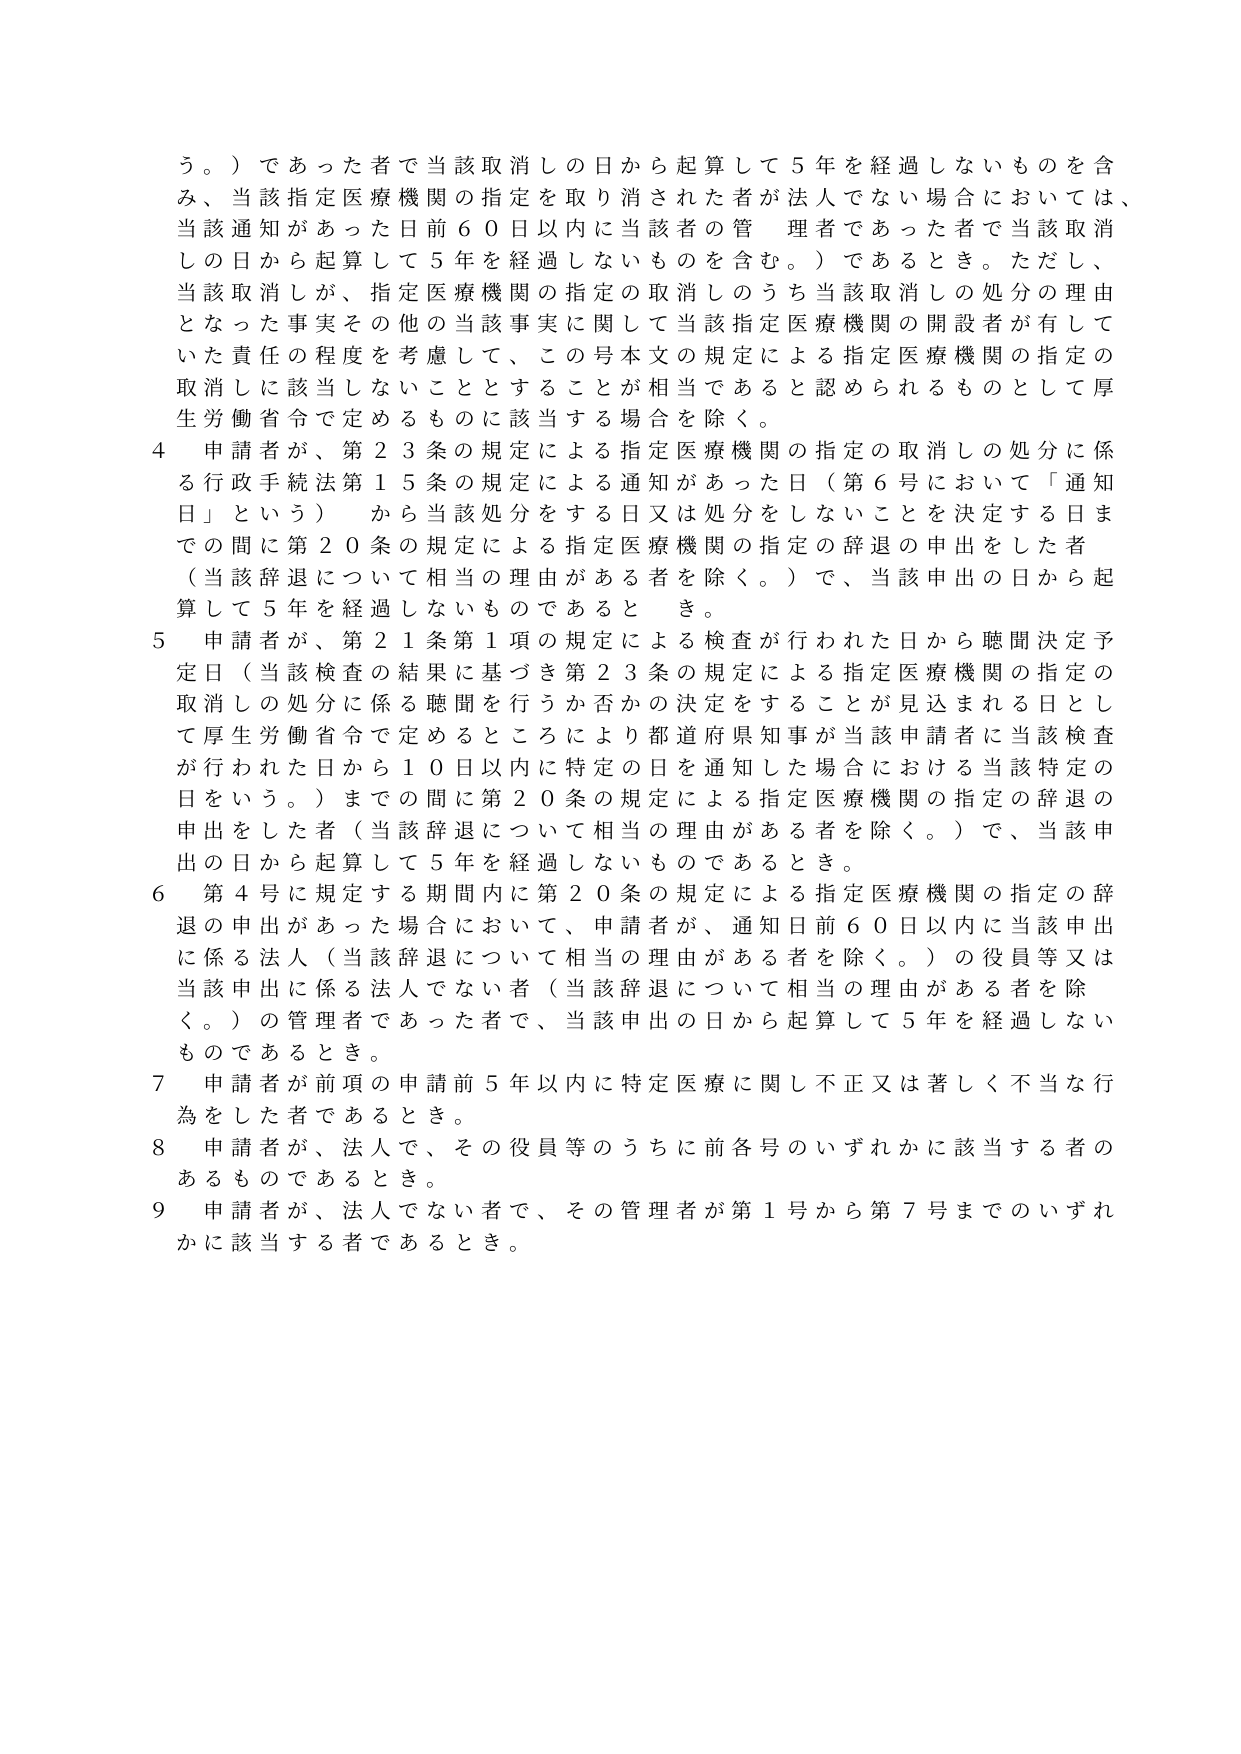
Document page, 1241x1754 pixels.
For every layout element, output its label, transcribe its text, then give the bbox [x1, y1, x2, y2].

text ９ 申請者が、法人でない者で、その管理者が第１号から第７号までのいずれかに該当する者であるとき。 [148, 1194, 1122, 1257]
text ６ 第４号に規定する期間内に第２０条の規定による指定医療機関の指定の辞退の申出があった場合において、申請者が、通知日前６０日以内に当該申出に係る法人（当該辞退について相当の理由がある者を除く。）の役員等又は当該申出に係る法人でない者（当該辞退について相当の理由がある者を除く。）の管理者であった者で、当該申出の日から起算して５年を経過しないものであるとき。 [148, 877, 1122, 1067]
text ８ 申請者が、法人で、その役員等のうちに前各号のいずれかに該当する者のあるものであるとき。 [148, 1130, 1122, 1194]
text ７ 申請者が前項の申請前５年以内に特定医療に関し不正又は著しく不当な行為をした者であるとき。 [148, 1067, 1122, 1130]
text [148, 149, 1122, 434]
text ４ 申請者が、第２３条の規定による指定医療機関の指定の取消しの処分に係る行政手続法第１５条の規定による通知があった日（第６号において「通知日」という） から当該処分をする日又は処分をしないことを決定する日までの間に第２０条の規定による指定医療機関の指定の辞退の申出をした者（当該辞退について相当の理由がある者を除く。）で、当該申出の日から起算して５年を経過しないものであると き。 [148, 434, 1122, 624]
text ５ 申請者が、第２１条第１項の規定による検査が行われた日から聴聞決定予定日（当該検査の結果に基づき第２３条の規定による指定医療機関の指定の取消しの処分に係る聴聞を行うか否かの決定をすることが見込まれる日として厚生労働省令で定めるところにより都道府県知事が当該申請者に当該検査が行われた日から１０日以内に特定の日を通知した場合における当該特定の日をいう。）までの間に第２０条の規定による指定医療機関の指定の辞退の申出をした者（当該辞退について相当の理由がある者を除く。）で、当該申出の日から起算して５年を経過しないものであるとき。 [148, 624, 1122, 877]
